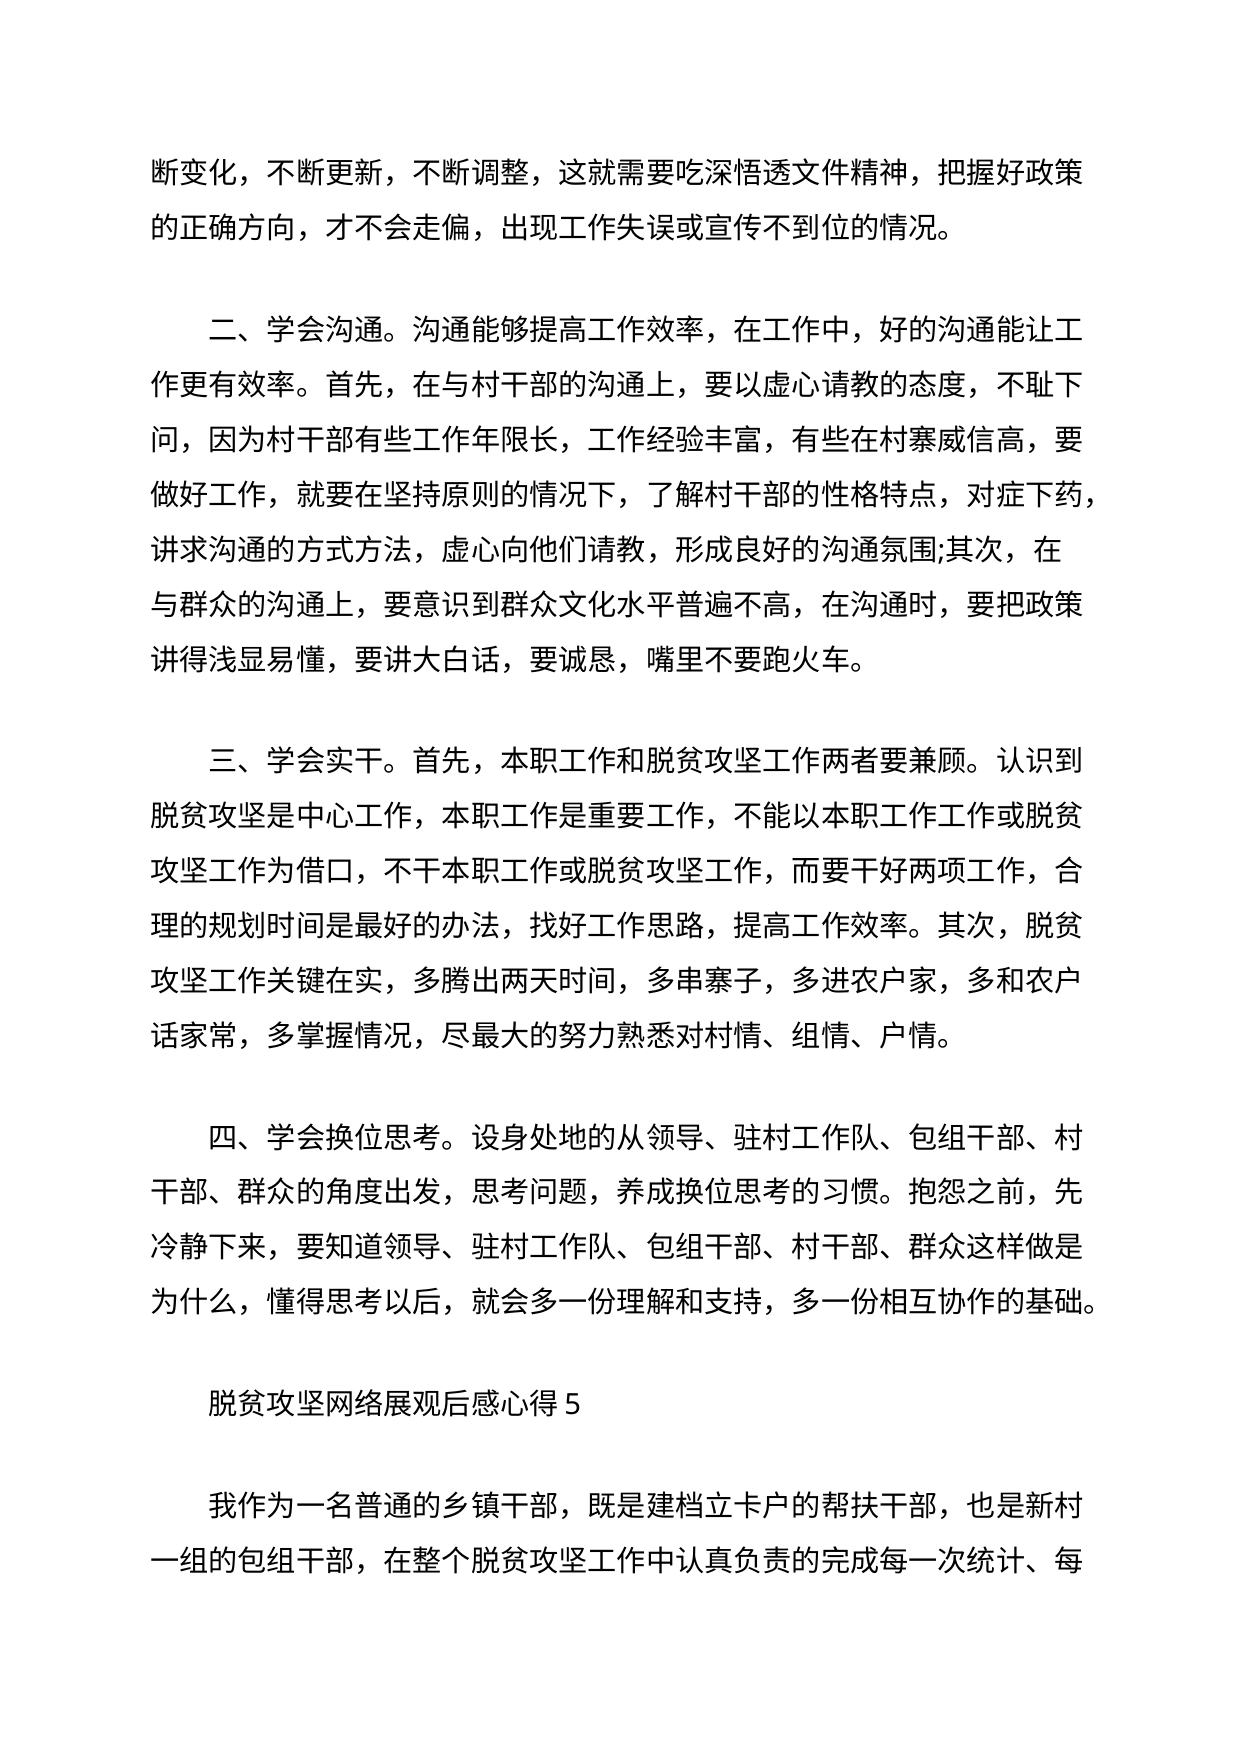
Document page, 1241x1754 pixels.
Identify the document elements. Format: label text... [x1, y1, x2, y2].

text 四、学会换位思考。设身处地的从领导、驻村工作队、包组干部、村干部、群众的角度出发，思考问题，养成换位思考的习惯。抱怨之前，先冷静下来，要知道领导、驻村工作队、包组干部、村干部、群众这样做是为什么，懂得思考以后，就会多一份理解和支持，多一份相互协作的基础。 [150, 1114, 1090, 1321]
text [150, 150, 1090, 247]
text 三、学会实干。首先，本职工作和脱贫攻坚工作两者要兼顾。认识到脱贫攻坚是中心工作，本职工作是重要工作，不能以本职工作工作或脱贫攻坚工作为借口，不干本职工作或脱贫攻坚工作，而要干好两项工作，合理的规划时间是最好的办法，找好工作思路，提高工作效率。其次，脱贫攻坚工作关键在实，多腾出两天时间，多串寨子，多进农户家，多和农户话家常，多掌握情况，尽最大的努力熟悉对村情、组情、户情。 [150, 738, 1090, 1055]
text 二、学会沟通。沟通能够提高工作效率，在工作中，好的沟通能让工作更有效率。首先，在与村干部的沟通上，要以虚心请教的态度，不耻下问，因为村干部有些工作年限长，工作经验丰富，有些在村寨威信高，要做好工作，就要在坚持原则的情况下，了解村干部的性格特点，对症下药，讲求沟通的方式方法，虚心向他们请教，形成良好的沟通氛围;其次，在与群众的沟通上，要意识到群众文化水平普遍不高，在沟通时，要把政策讲得浅显易懂，要讲大白话，要诚恳，嘴里不要跑火车。 [150, 307, 1090, 678]
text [150, 1483, 1090, 1580]
text 脱贫攻坚网络展观后感心得5 [150, 1381, 1090, 1423]
